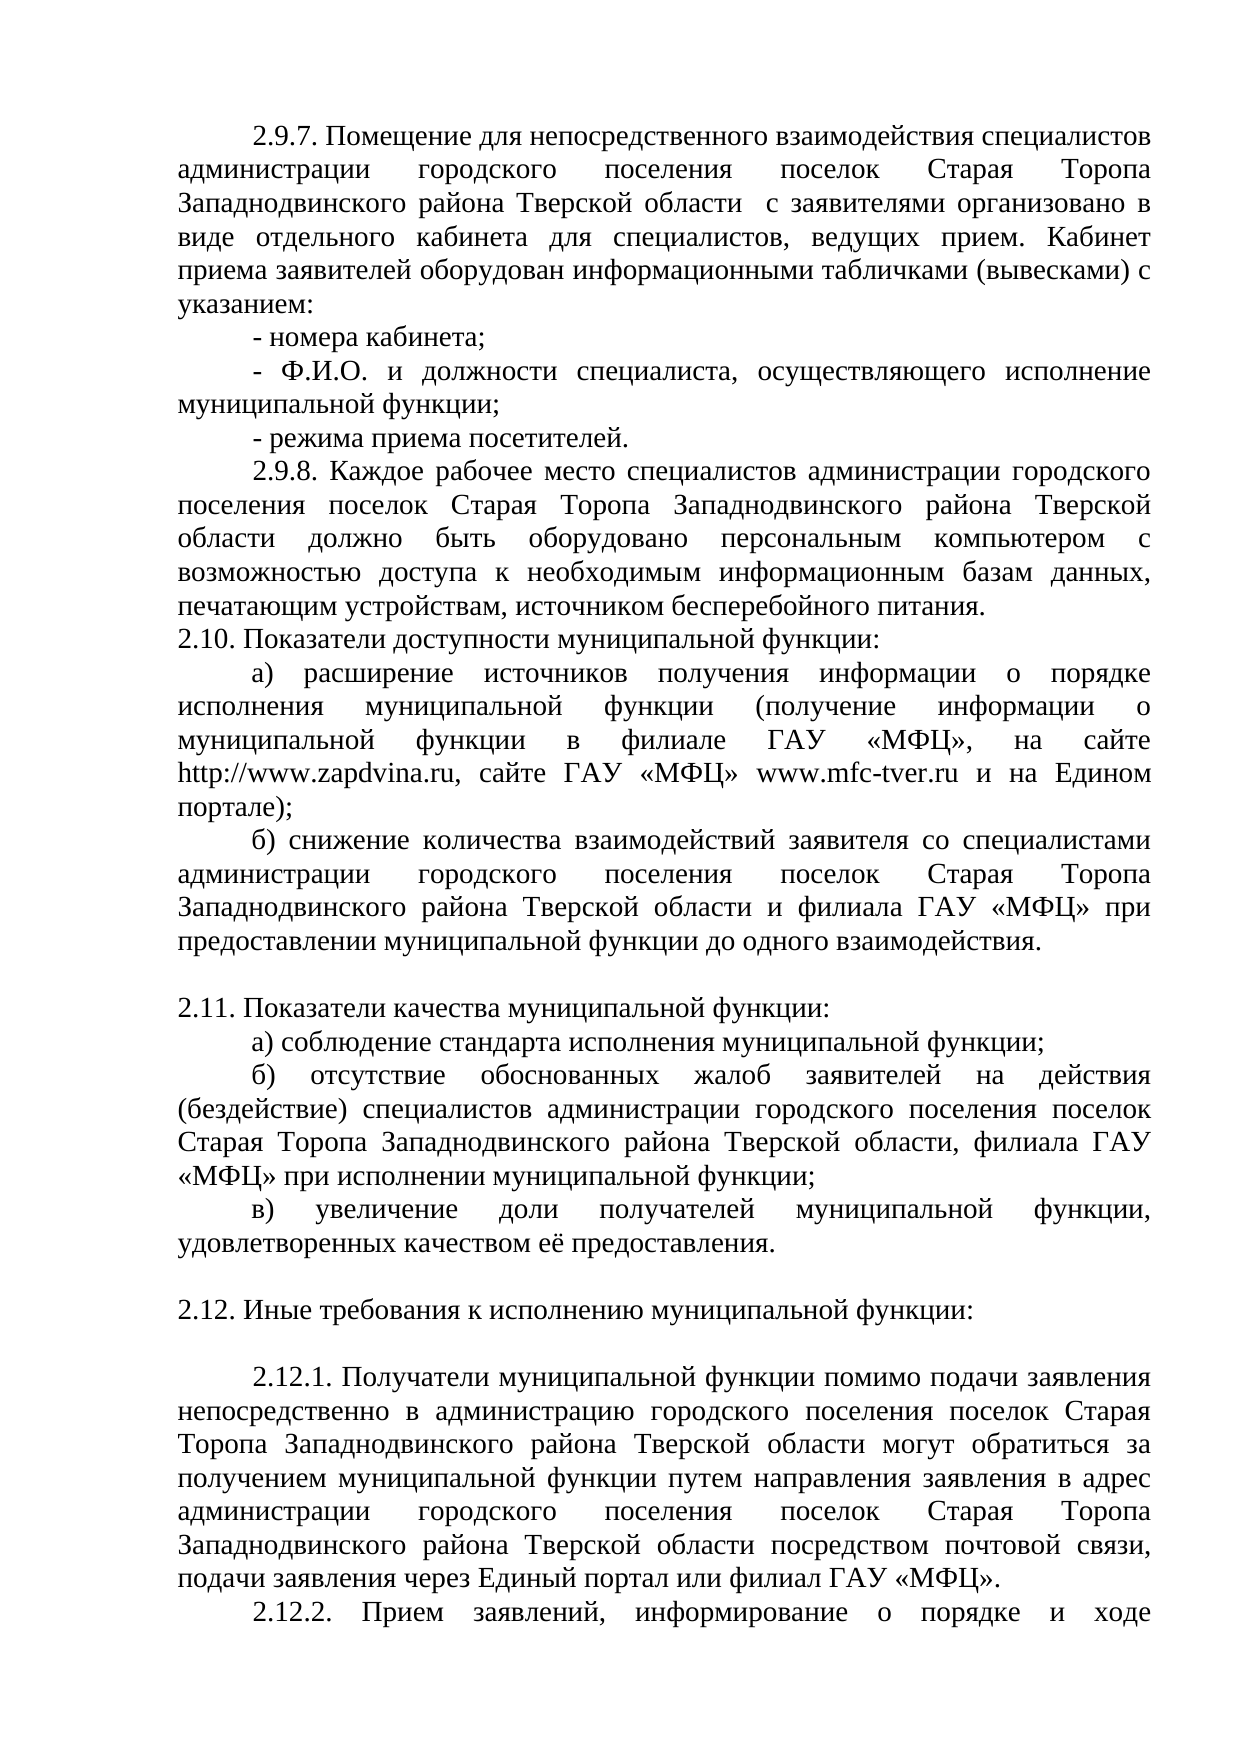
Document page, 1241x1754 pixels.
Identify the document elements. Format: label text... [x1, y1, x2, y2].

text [177, 1594, 1152, 1627]
text 2.12.1. Получатели муниципальной функции помимо подачи заявления непосредственно в администрацию городского поселения поселок Старая Торопа Западнодвинского района Тверской области могут обратиться за получением муниципальной функции путем направления заявления в адрес администрации городского поселения поселок Старая Торопа Западнодвинского района Тверской области посредством почтовой связи, подачи заявления через Единый портал или филиал ГАУ «МФЦ». [177, 1359, 1152, 1594]
text б) отсутствие обоснованных жалоб заявителей на действия (бездействие) специалистов администрации городского поселения поселок Старая Торопа Западнодвинского района Тверской области, филиала ГАУ «МФЦ» при исполнении муниципальной функции; [177, 1057, 1152, 1191]
text 2.10. Показатели доступности муниципальной функции: [177, 621, 1152, 655]
text - Ф.И.О. и должности специалиста, осуществляющего исполнение муниципальной функции; [177, 353, 1152, 420]
text - режима приема посетителей. [177, 420, 1152, 453]
text 2.12. Иные требования к исполнению муниципальной функции: [177, 1292, 1152, 1326]
text б) снижение количества взаимодействий заявителя со специалистами администрации городского поселения поселок Старая Торопа Западнодвинского района Тверской области и филиала ГАУ «МФЦ» при предоставлении муниципальной функции до одного взаимодействия. [177, 822, 1152, 957]
text а) расширение источников получения информации о порядке исполнения муниципальной функции (получение информации о муниципальной функции в филиале ГАУ «МФЦ», на сайте http://www.zapdvina.ru, сайте ГАУ «МФЦ» www.mfc-tver.ru и на Едином портале); [177, 655, 1152, 822]
text 2.11. Показатели качества муниципальной функции: [177, 990, 1152, 1024]
text - номера кабинета; [177, 319, 1152, 353]
text а) соблюдение стандарта исполнения муниципальной функции; [177, 1024, 1152, 1057]
text 2.9.8. Каждое рабочее место специалистов администрации городского поселения поселок Старая Торопа Западнодвинского района Тверской области должно быть оборудовано персональным компьютером с возможностью доступа к необходимым информационным базам данных, печатающим устройствам, источником бесперебойного питания. [177, 453, 1152, 621]
text 2.9.7. Помещение для непосредственного взаимодействия специалистов администрации городского поселения поселок Старая Торопа Западнодвинского района Тверской области с заявителями организовано в виде отдельного кабинета для специалистов, ведущих прием. Кабинет приема заявителей оборудован информационными табличками (вывесками) с указанием: [177, 118, 1152, 319]
text в) увеличение доли получателей муниципальной функции, удовлетворенных качеством её предоставления. [177, 1191, 1152, 1258]
